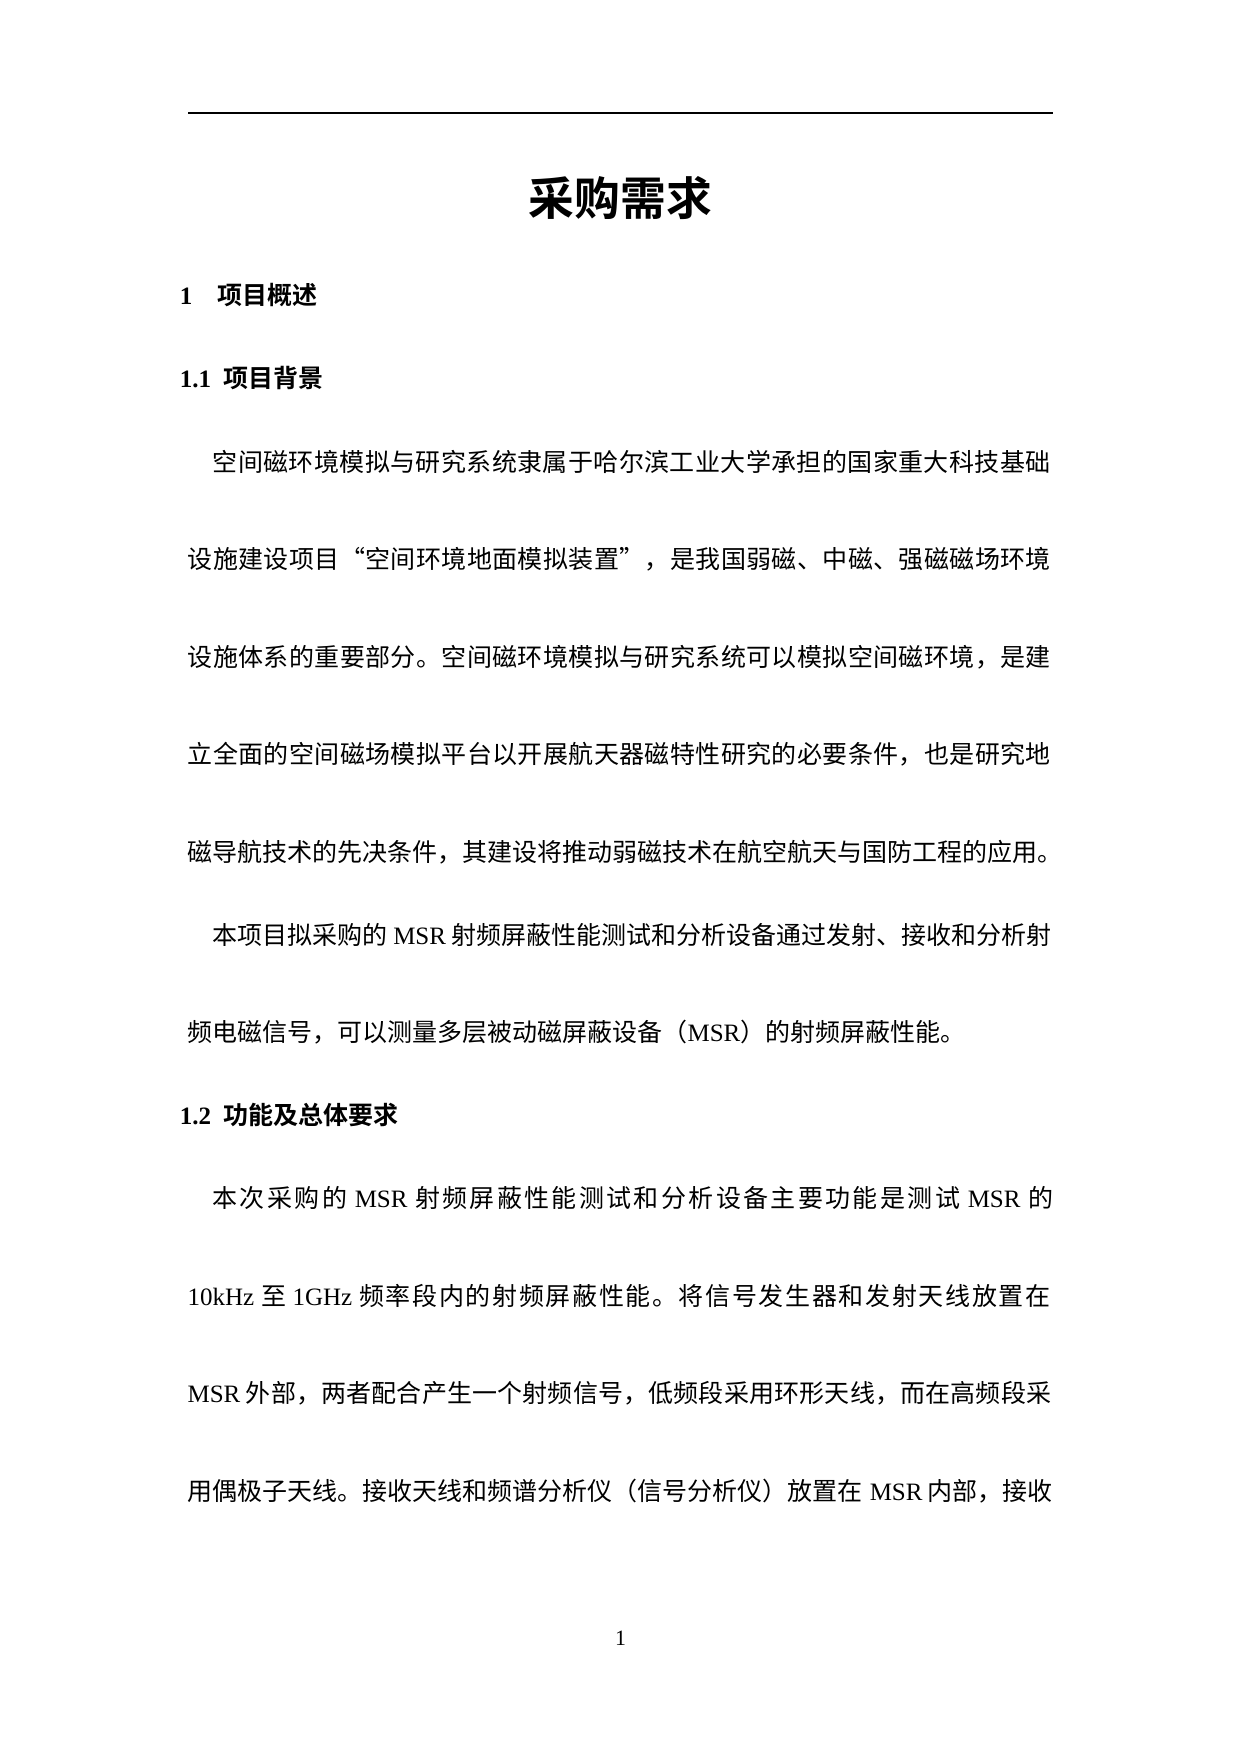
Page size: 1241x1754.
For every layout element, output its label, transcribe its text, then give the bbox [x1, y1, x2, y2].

list 功能及总体要求 [179, 1081, 1053, 1146]
list 项目概述 [179, 261, 1053, 326]
text 空间磁环境模拟与研究系统隶属于哈尔滨工业大学承担的国家重大科技基础设施建设项目“空间环境地面模拟装置”，是我国弱磁、中磁、强磁磁场环境设施体系的重要部分。空间磁环境模拟与研究系统可以模拟空间磁环境，是建立全面的空间磁场模拟平台以开展航天器磁特性研究的必要条件，也是研究地磁导航技术的先决条件，其建设将推动弱磁技术在航空航天与国防工程的应用。 [187, 428, 1053, 883]
list 项目背景 [179, 344, 1053, 409]
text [187, 1164, 1053, 1522]
text 本项目拟采购的MSR射频屏蔽性能测试和分析设备通过发射、接收和分析射频电磁信号，可以测量多层被动磁屏蔽设备（MSR）的射频屏蔽性能。 [187, 901, 1053, 1063]
text 采购需求 [187, 162, 1053, 228]
